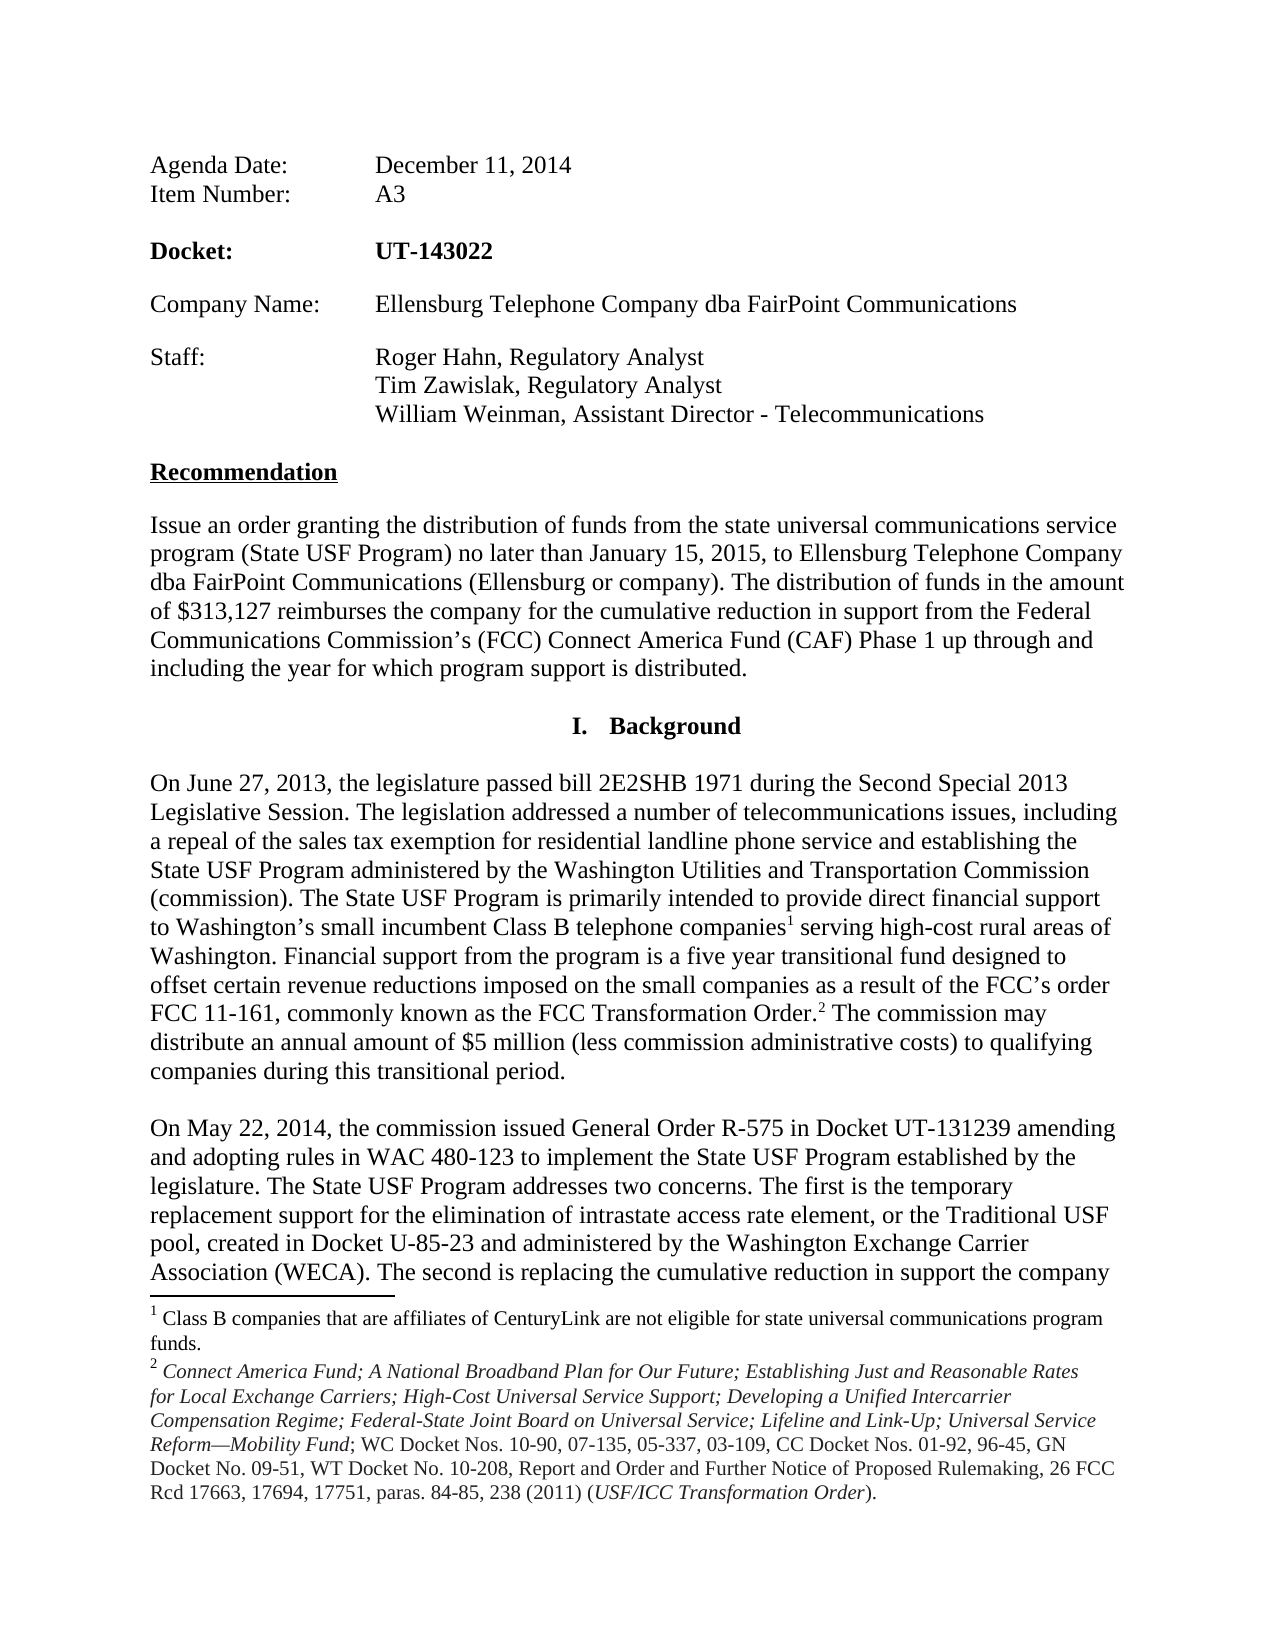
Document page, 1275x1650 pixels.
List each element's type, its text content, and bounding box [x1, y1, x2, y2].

text William Weinman, Assistant Director - Telecommunications [150, 399, 1125, 428]
list Background [187, 711, 1125, 740]
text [150, 1113, 1125, 1286]
text Staff: Roger Hahn, Regulatory Analyst [150, 342, 1125, 371]
text Tim Zawislak, Regulatory Analyst [150, 371, 1125, 399]
text On June 27, 2013, the legislature passed bill 2E2SHB 1971 during the Second Special 2013 Legislative Session. The legislation addressed a number of telecommunications issues, including a repeal of the sales tax exemption for residential landline phone service and establishing the State USF Program administered by the Washington Utilities and Transportation Commission (commission). The State USF Program is primarily intended to provide direct financial support to Washington’s small incumbent Class B telephone companies serving high-cost rural areas of Washington. Financial support from the program is a five year transitional fund designed to offset certain revenue reductions imposed on the small companies as a result of the FCC’s order FCC 11-161, commonly known as the FCC Transformation Order. The commission may distribute an annual amount of $5 million (less commission administrative costs) to qualifying companies during this transitional period. [150, 768, 1125, 1085]
text Recommendation [150, 457, 1125, 486]
text Company Name: Ellensburg Telephone Company dba FairPoint Communications [150, 289, 1125, 318]
text Item Number: A3 [150, 179, 1125, 207]
text Docket: UT-143022 [150, 236, 1125, 265]
text Issue an order granting the distribution of funds from the state universal communications service program (State USF Program) no later than January 15, 2015, to Ellensburg Telephone Company dba FairPoint Communications (Ellensburg or company). The distribution of funds in the amount of $313,127 reimburses the company for the cumulative reduction in support from the Federal Communications Commission’s (FCC) Connect America Fund (CAF) Phase 1 up through and including the year for which program support is distributed. [150, 510, 1125, 682]
text Agenda Date: December 11, 2014 [150, 150, 1125, 179]
